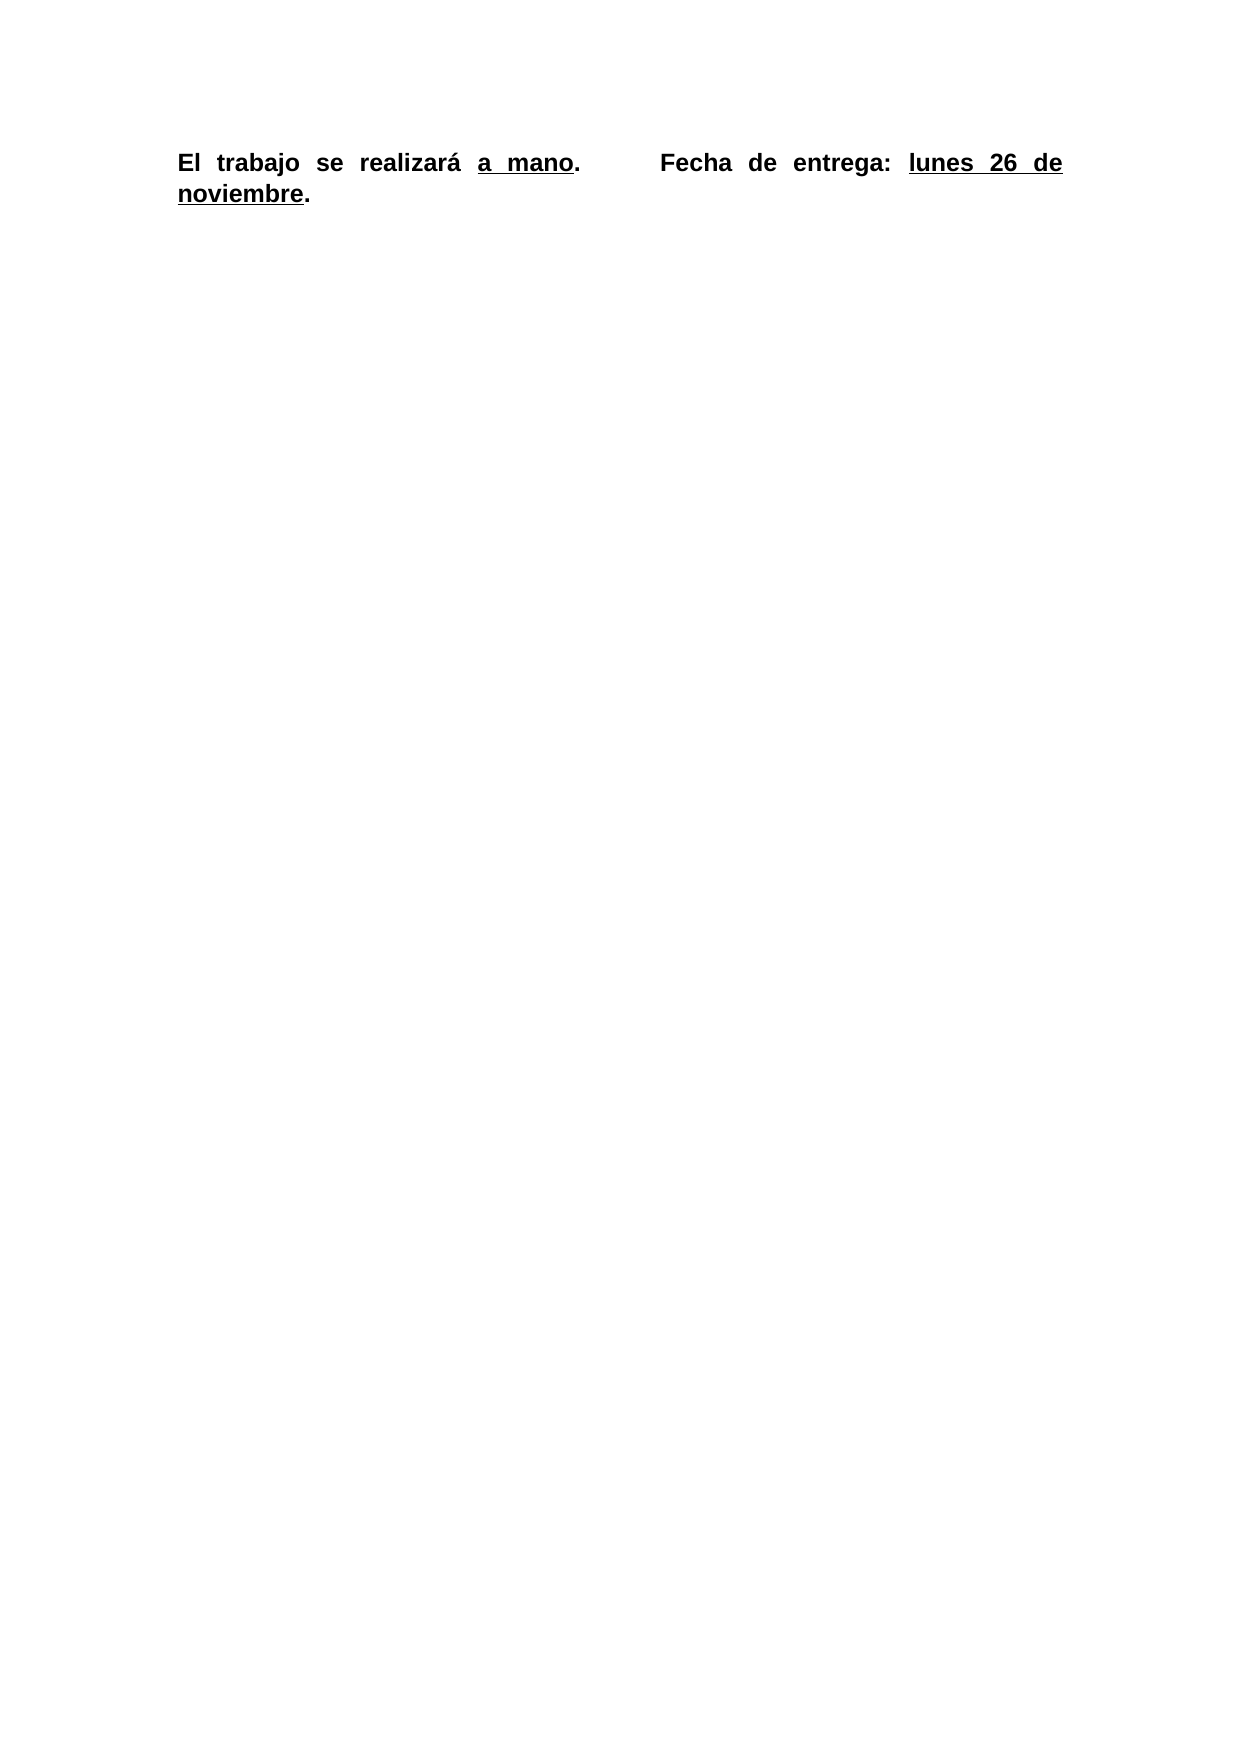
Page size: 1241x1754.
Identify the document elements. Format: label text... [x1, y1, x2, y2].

text El trabajo se realizará a mano. Fecha de entrega: lunes 26 de noviembre. [177, 148, 1063, 207]
